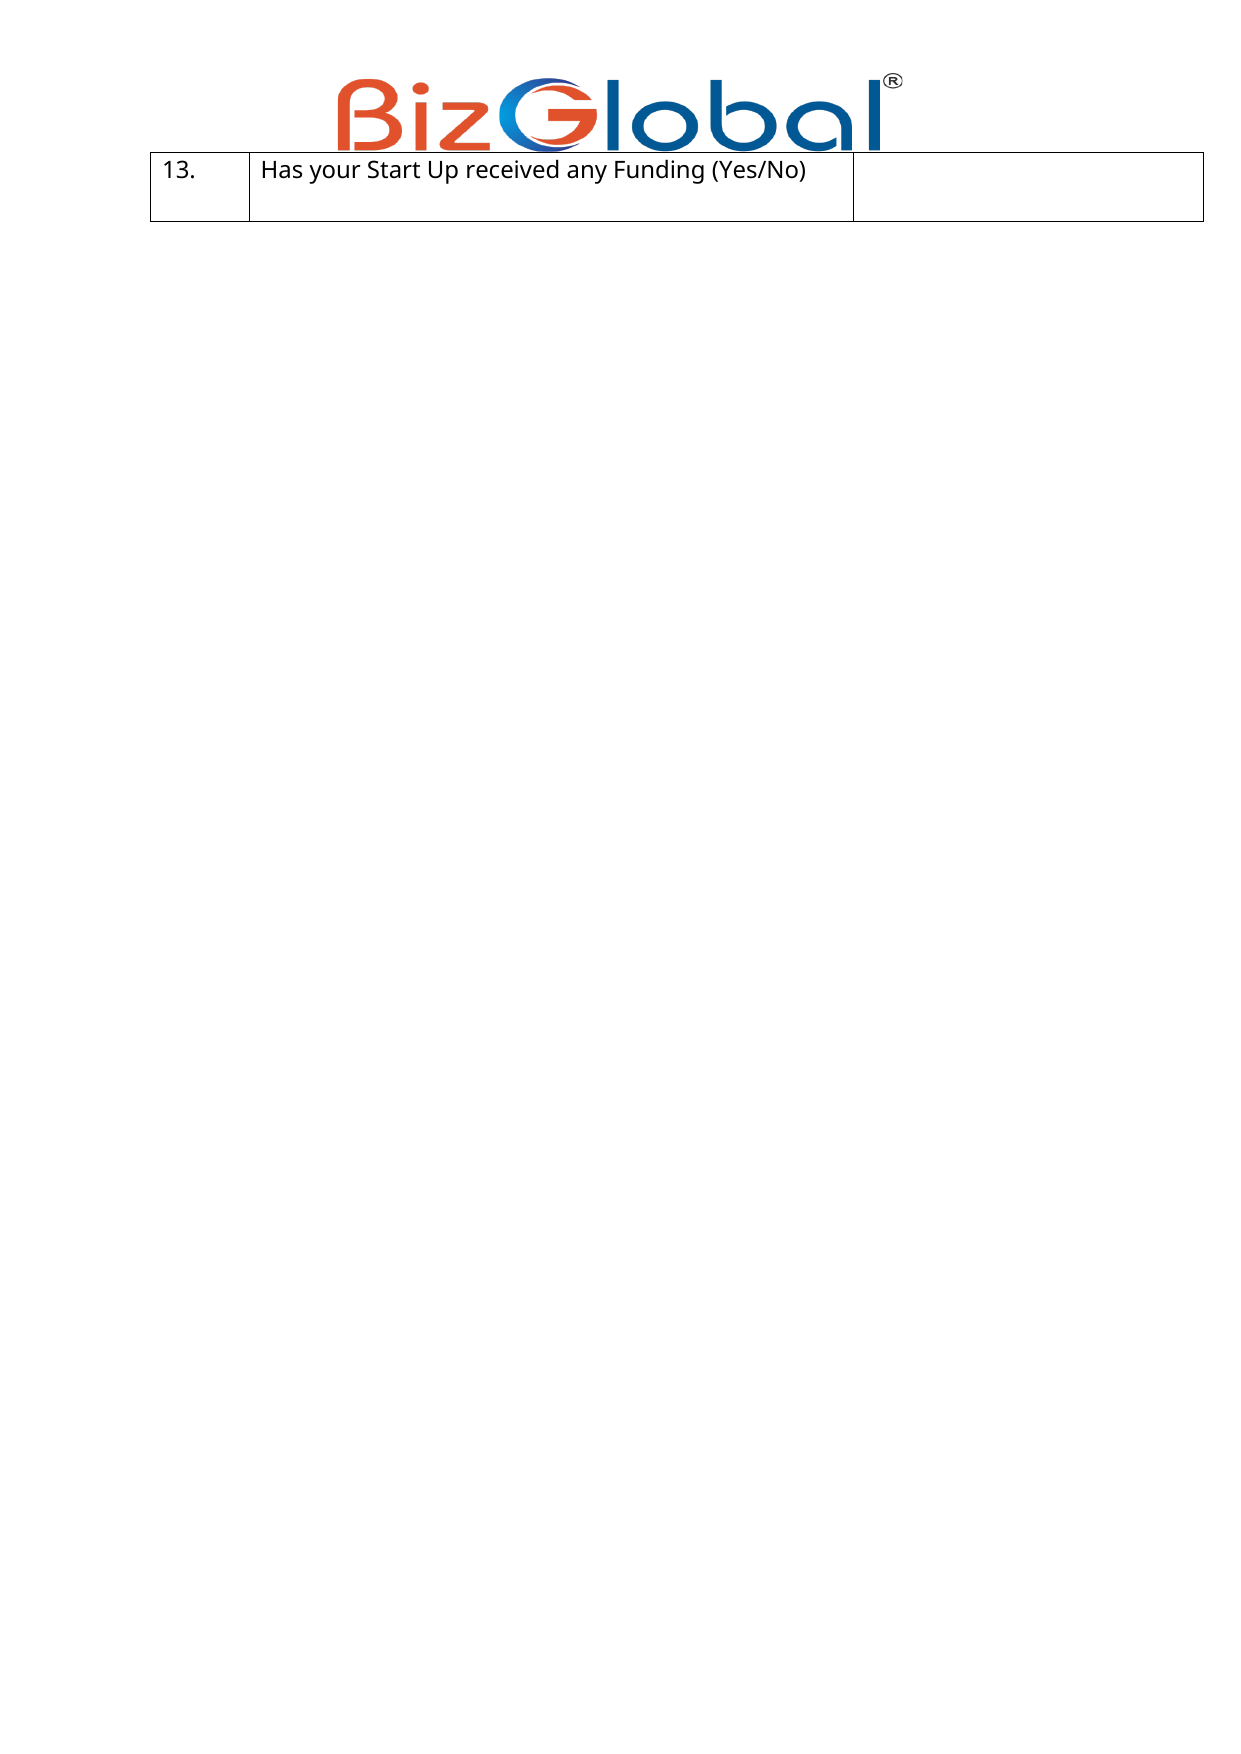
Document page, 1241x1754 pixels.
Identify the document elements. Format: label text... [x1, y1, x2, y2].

picture [337, 73, 903, 152]
table_cell [854, 153, 1203, 221]
table_cell Has your Start Up received any Funding (Yes/No) [250, 153, 853, 221]
table_cell 13. [151, 153, 249, 221]
